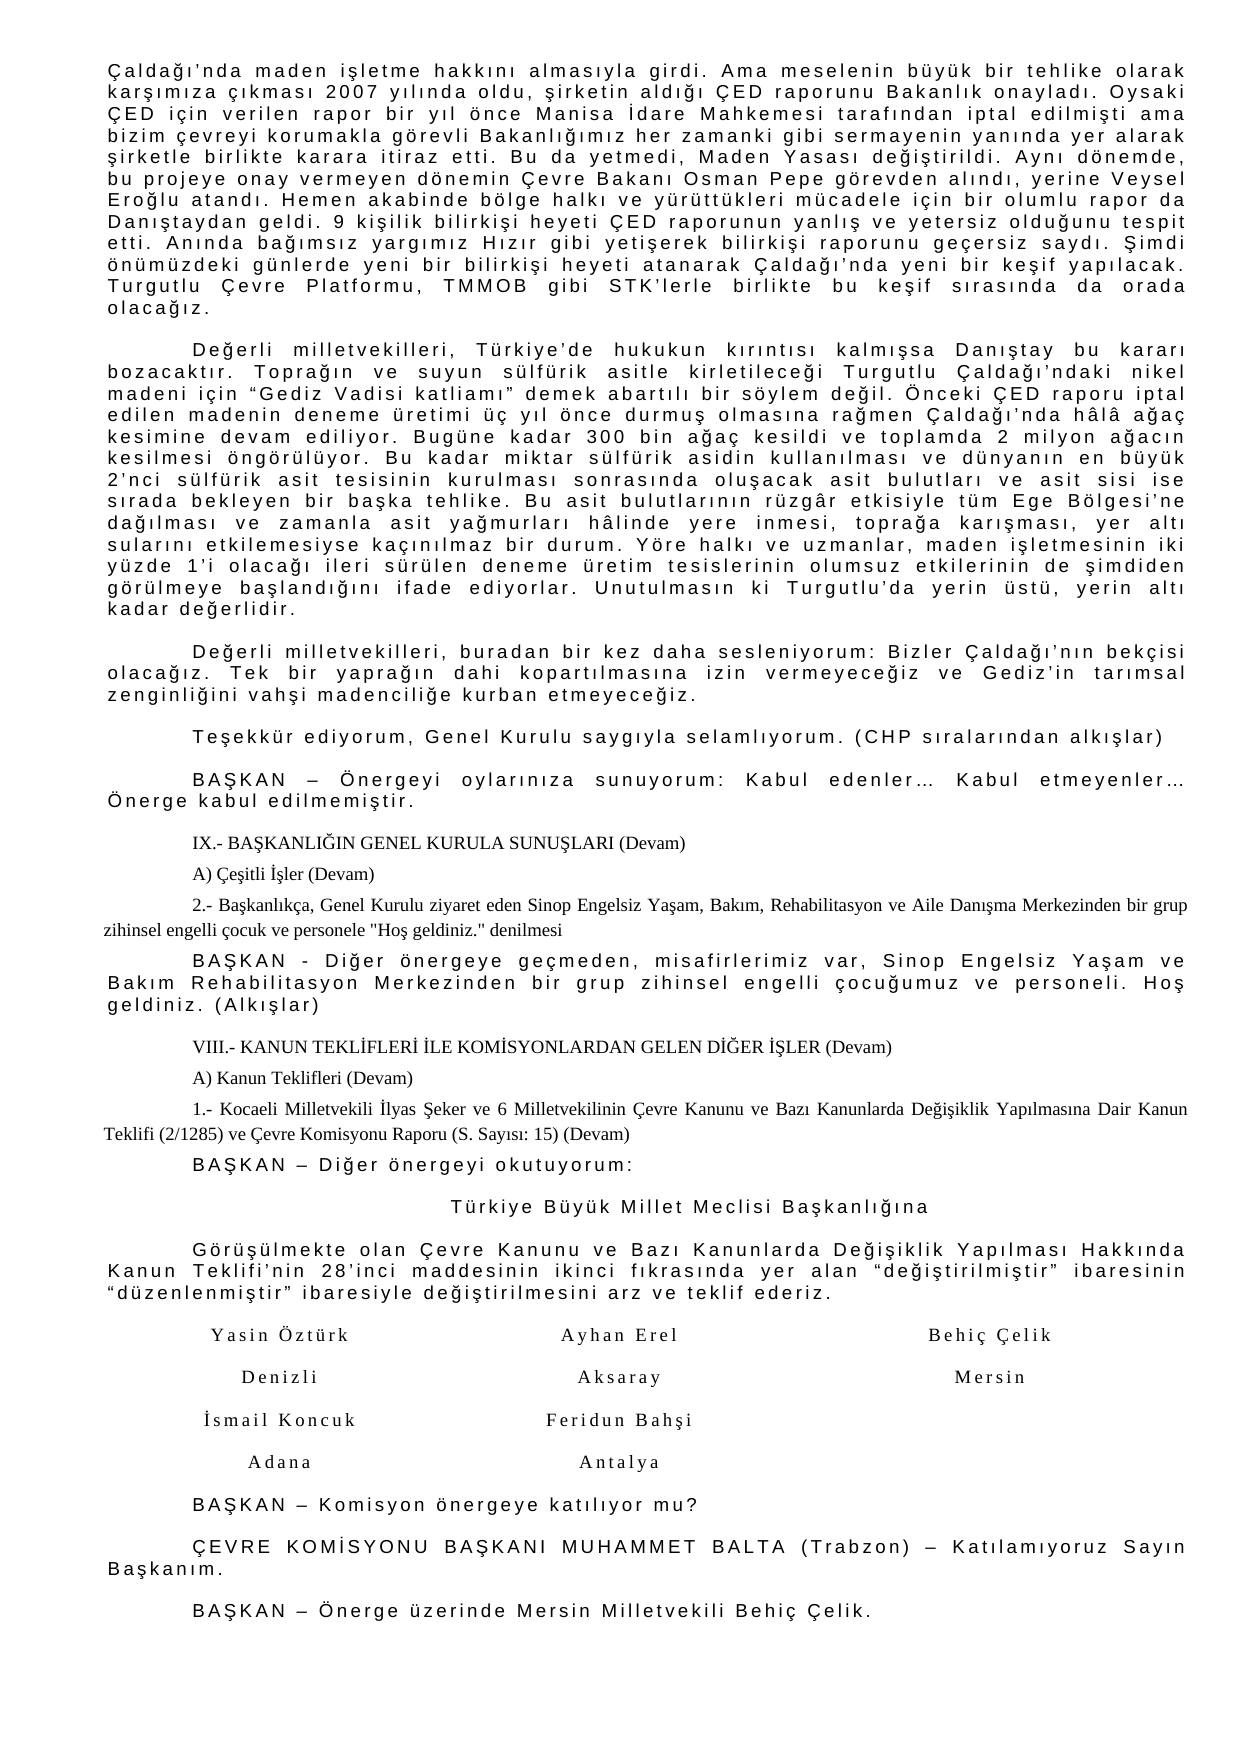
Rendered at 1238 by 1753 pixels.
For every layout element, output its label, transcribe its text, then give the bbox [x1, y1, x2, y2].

text BAŞKAN – Önerge üzerinde Mersin Milletvekili Behiç Çelik. [107, 1600, 1186, 1621]
text BAŞKAN - Diğer önergeye geçmeden, misafirlerimiz var, Sinop Engelsiz Yaşam ve Bakım Rehabilitasyon Merkezinden bir grup zihinsel engelli çocuğumuz ve personeli. Hoş geldiniz. (Alkışlar) [107, 950, 1186, 1015]
text IX.- BAŞKANLIĞIN GENEL KURULA SUNUŞLARI (Devam) [103, 832, 1190, 854]
text Denizli Aksaray Mersin [107, 1366, 1186, 1388]
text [107, 60, 1186, 318]
text Yasin Öztürk Ayhan Erel Behiç Çelik [107, 1324, 1186, 1346]
text Teşekkür ediyorum, Genel Kurulu saygıyla selamlıyorum. (CHP sıralarından alkışlar) [107, 726, 1186, 747]
text Adana Antalya [107, 1451, 1186, 1473]
text Değerli milletvekilleri, Türkiye’de hukukun kırıntısı kalmışsa Danıştay bu kararı bozacaktır. Toprağın ve suyun sülfürik asitle kirletileceği Turgutlu Çaldağı’ndaki nikel madeni için “Gediz Vadisi katliamı” demek abartılı bir söylem değil. Önceki ÇED raporu iptal edilen madenin deneme üretimi üç yıl önce durmuş olmasına rağmen Çaldağı’nda hâlâ ağaç kesimine devam ediliyor. Bugüne kadar 300 bin ağaç kesildi ve toplamda 2 milyon ağacın kesilmesi öngörülüyor. Bu kadar miktar sülfürik asidin kullanılması ve dünyanın en büyük 2’nci sülfürik asit tesisinin kurulması sonrasında oluşacak asit bulutları ve asit sisi ise sırada bekleyen bir başka tehlike. Bu asit bulutlarının rüzgâr etkisiyle tüm Ege Bölgesi’ne dağılması ve zamanla asit yağmurları hâlinde yere inmesi, toprağa karışması, yer altı sularını etkilemesiyse kaçınılmaz bir durum. Yöre halkı ve uzmanlar, maden işletmesinin iki yüzde 1’i olacağı ileri sürülen deneme üretim tesislerinin olumsuz etkilerinin de şimdiden görülmeye başlandığını ifade ediyorlar. Unutulmasın ki Turgutlu’da yerin üstü, yerin altı kadar değerlidir. [107, 339, 1186, 619]
text BAŞKAN – Komisyon önergeye katılıyor mu? [107, 1493, 1186, 1515]
text BAŞKAN – Önergeyi oylarınıza sunuyorum: Kabul edenler… Kabul etmeyenler… Önerge kabul edilmemiştir. [107, 768, 1186, 811]
text A) Kanun Teklifleri (Devam) [103, 1067, 1190, 1088]
text ÇEVRE KOMİSYONU BAŞKANI MUHAMMET BALTA (Trabzon) – Katılamıyoruz Sayın Başkanım. [107, 1536, 1186, 1579]
text İsmail Koncuk Feridun Bahşi [107, 1409, 1186, 1430]
text VIII.- KANUN TEKLİFLERİ İLE KOMİSYONLARDAN GELEN DİĞER İŞLER (Devam) [103, 1036, 1190, 1057]
text BAŞKAN – Diğer önergeyi okutuyorum: [107, 1154, 1186, 1175]
text 2.- Başkanlıkça, Genel Kurulu ziyaret eden Sinop Engelsiz Yaşam, Bakım, Rehabilitasyon ve Aile Danışma Merkezinden bir grup zihinsel engelli çocuk ve personele "Hoş geldiniz." denilmesi [103, 894, 1190, 941]
text Değerli milletvekilleri, buradan bir kez daha sesleniyorum: Bizler Çaldağı’nın bekçisi olacağız. Tek bir yaprağın dahi kopartılmasına izin vermeyeceğiz ve Gediz’in tarımsal zenginliğini vahşi madenciliğe kurban etmeyeceğiz. [107, 640, 1186, 705]
text Türkiye Büyük Millet Meclisi Başkanlığına [107, 1196, 1186, 1218]
text Görüşülmekte olan Çevre Kanunu ve Bazı Kanunlarda Değişiklik Yapılması Hakkında Kanun Teklifi’nin 28’inci maddesinin ikinci fıkrasında yer alan “değiştirilmiştir” ibaresinin “düzenlenmiştir” ibaresiyle değiştirilmesini arz ve teklif ederiz. [107, 1238, 1186, 1303]
text A) Çeşitli İşler (Devam) [103, 863, 1190, 885]
text 1.- Kocaeli Milletvekili İlyas Şeker ve 6 Milletvekilinin Çevre Kanunu ve Bazı Kanunlarda Değişiklik Yapılmasına Dair Kanun Teklifi (2/1285) ve Çevre Komisyonu Raporu (S. Sayısı: 15) (Devam) [103, 1098, 1190, 1144]
